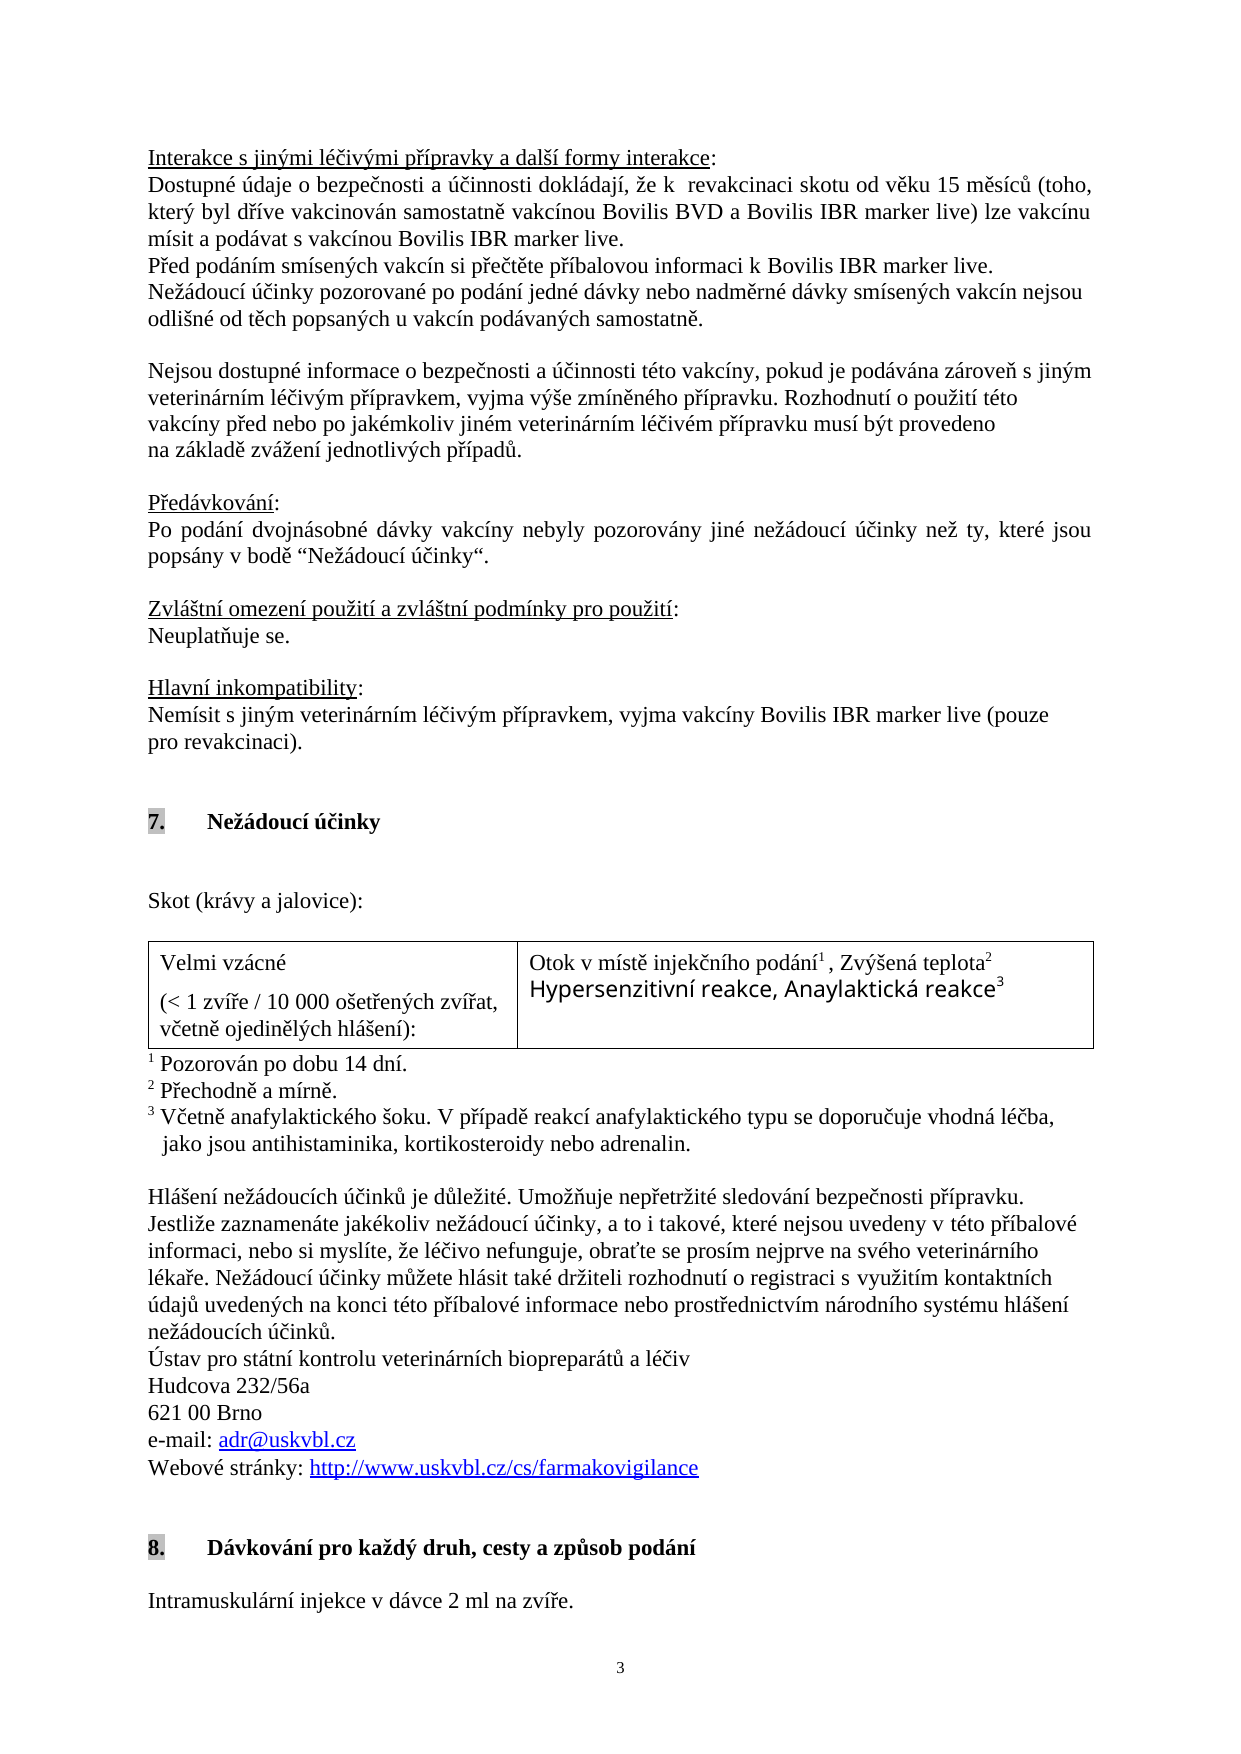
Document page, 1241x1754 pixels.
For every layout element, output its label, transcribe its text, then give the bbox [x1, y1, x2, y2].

text Skot (krávy a jalovice): [148, 887, 1092, 914]
text 2 Přechodně a mírně. [148, 1076, 1092, 1103]
text Nejsou dostupné informace o bezpečnosti a účinnosti této vakcíny, pokud je podávána zároveň s jiným veterinárním léčivým přípravkem, vyjma výše zmíněného přípravku. Rozhodnutí o použití této vakcíny před nebo po jakémkoliv jiném veterinárním léčivém přípravku musí být provedeno na základě zvážení jednotlivých případů. [148, 357, 1092, 463]
text 3 Včetně anafylaktického šoku. V případě reakcí anafylaktického typu se doporučuje vhodná léčba, jako jsou antihistaminika, kortikosteroidy nebo adrenalin. [148, 1103, 1092, 1156]
text Intramuskulární injekce v dávce 2 ml na zvíře. [148, 1587, 1092, 1614]
text Nemísit s jiným veterinárním léčivým přípravkem, vyjma vakcíny Bovilis IBR marker live (pouze pro revakcinaci). [148, 701, 1092, 755]
text 7. Nežádoucí účinky [165, 808, 1092, 834]
text Před podáním smísených vakcín si přečtěte příbalovou informaci k Bovilis IBR marker live. Nežádoucí účinky pozorované po podání jedné dávky nebo nadměrné dávky smísených vakcín nejsou odlišné od těch popsaných u vakcín podávaných samostatně. [148, 252, 1092, 331]
text 8. Dávkování pro každý druh, cesty a způsob podání [165, 1534, 1092, 1560]
text 621 00 Brno [148, 1399, 1092, 1426]
text e-mail: adr@uskvbl.cz [148, 1426, 1092, 1453]
text Webové stránky: http://www.uskvbl.cz/cs/farmakovigilance [148, 1453, 1092, 1480]
text Interakce s jinými léčivými přípravky a další formy interakce: [148, 144, 1092, 171]
text Neuplatňuje se. [148, 622, 1092, 648]
text Dostupné údaje o bezpečnosti a účinnosti dokládají, že k revakcinaci skotu od věku 15 měsíců (toho, který byl dříve vakcinován samostatně vakcínou Bovilis BVD a Bovilis IBR marker live) lze vakcínu mísit a podávat s vakcínou Bovilis IBR marker live. [148, 171, 1092, 252]
text Předávkování: [148, 489, 1092, 516]
text Hudcova 232/56a [148, 1372, 1092, 1399]
text Hlavní inkompatibility: [148, 674, 1092, 701]
table_header Otok v místě injekčního podání1 , Zvýšená teplota2 Hypersenzitivní reakce, Anaylaktická reakce3 [518, 942, 1093, 1048]
text Ústav pro státní kontrolu veterinárních biopreparátů a léčiv [148, 1345, 1092, 1372]
text Po podání dvojnásobné dávky vakcíny nebyly pozorovány jiné nežádoucí účinky než ty, které jsou popsány v bodě “Nežádoucí účinky“. [148, 516, 1092, 568]
text Hlášení nežádoucích účinků je důležité. Umožňuje nepřetržité sledování bezpečnosti přípravku. Jestliže zaznamenáte jakékoliv nežádoucí účinky, a to i takové, které nejsou uvedeny v této příbalové informaci, nebo si myslíte, že léčivo nefunguje, obraťte se prosím nejprve na svého veterinárního lékaře. Nežádoucí účinky můžete hlásit také držiteli rozhodnutí o registraci s využitím kontaktních údajů uvedených na konci této příbalové informace nebo prostřednictvím národního systému hlášení nežádoucích účinků. [148, 1182, 1092, 1345]
text Zvláštní omezení použití a zvláštní podmínky pro použití: [148, 595, 1092, 622]
text 1 Pozorován po dobu 14 dní. [148, 1049, 1092, 1076]
table_header Velmi vzácné (< 1 zvíře / 10 000 ošetřených zvířat, včetně ojedinělých hlášení): [149, 942, 517, 1048]
